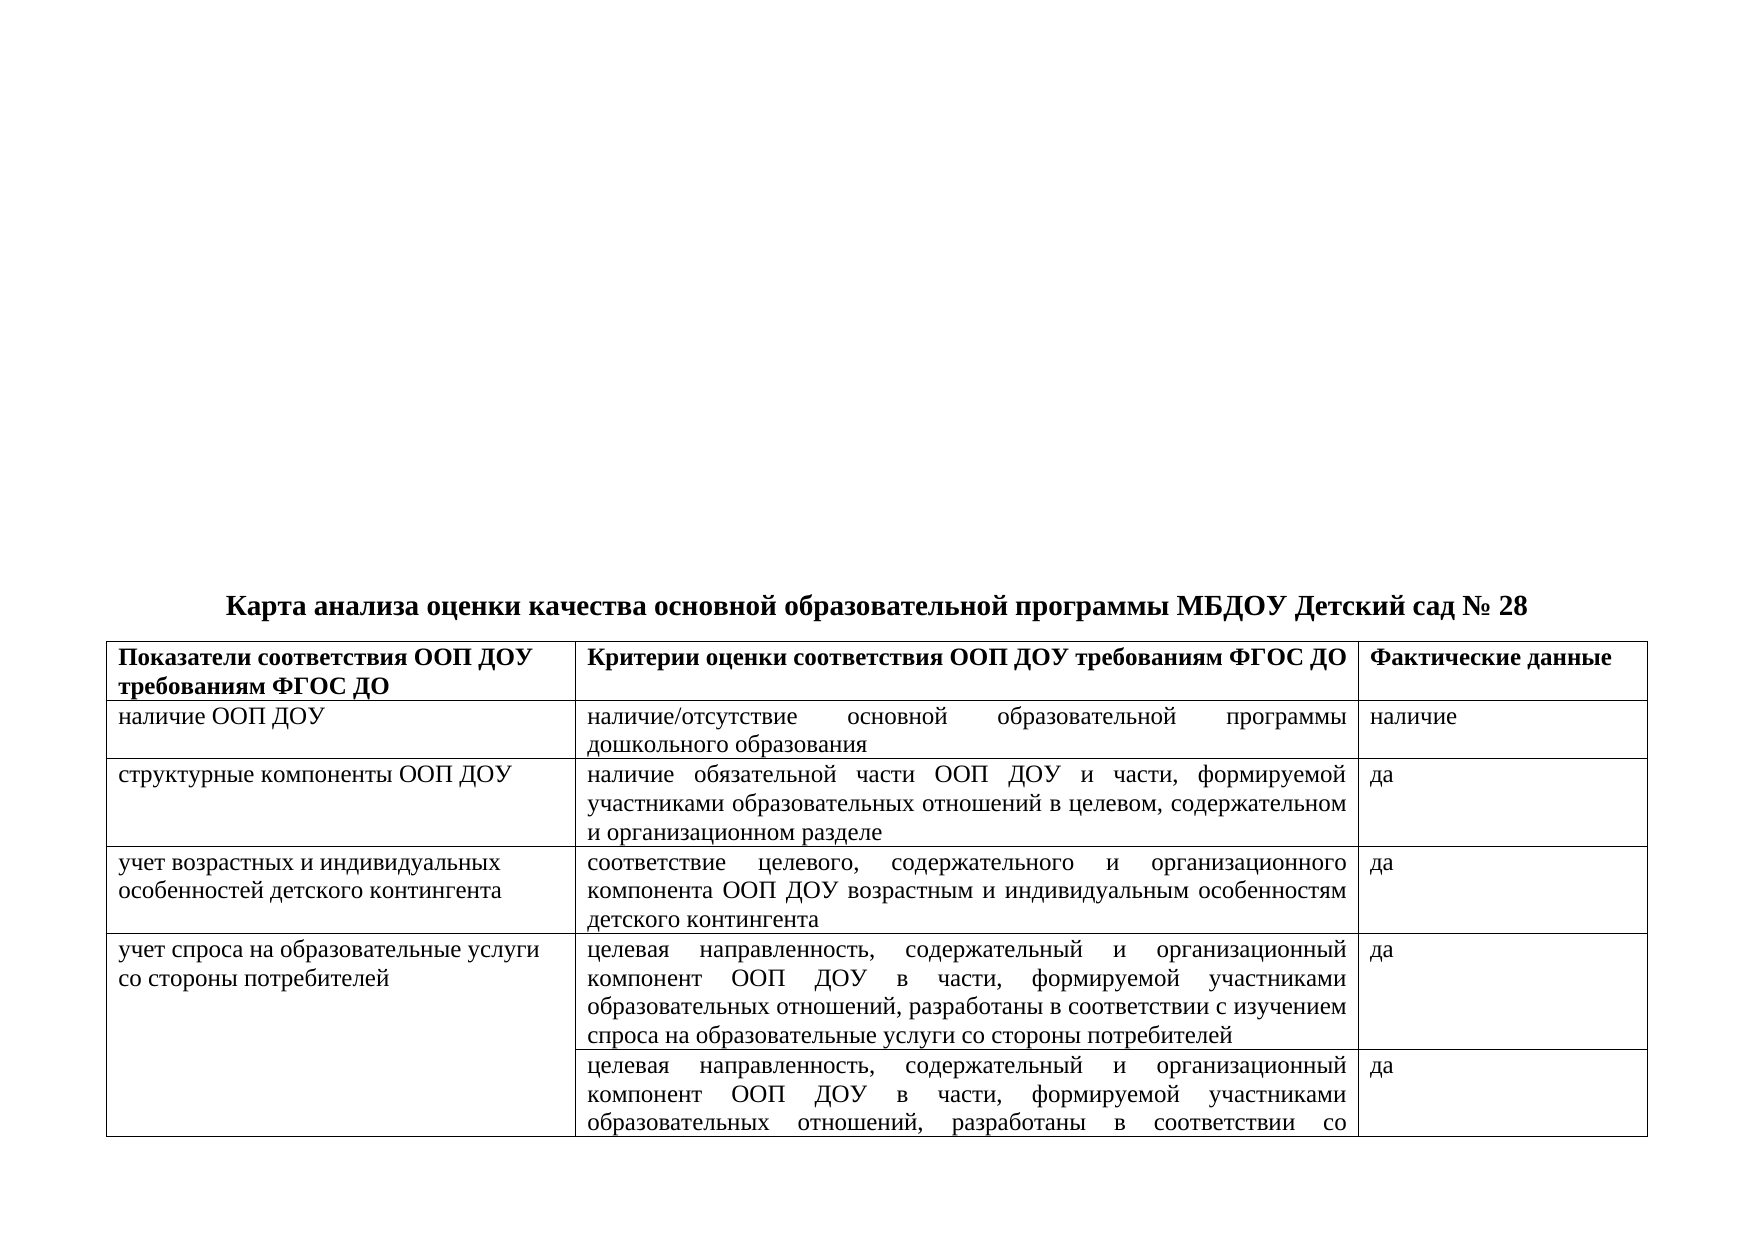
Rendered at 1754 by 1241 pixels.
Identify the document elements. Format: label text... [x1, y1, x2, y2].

table_cell структурные компоненты ООП ДОУ [107, 759, 575, 846]
table_cell да [1359, 759, 1647, 846]
table_cell наличие [1359, 701, 1647, 758]
table_cell соответствие целевого, содержательного и организационного компонента ООП ДОУ возрастным и индивидуальным особенностям детского контингента [576, 847, 1358, 933]
table_cell наличие обязательной части ООП ДОУ и части, формируемой участниками образовательных отношений в целевом, содержательном и организационном разделе [576, 759, 1358, 846]
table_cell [576, 1050, 1358, 1136]
table_header Фактические данные [1359, 642, 1647, 700]
table_cell да [1359, 847, 1647, 933]
table_cell учет спроса на образовательные услуги со стороны потребителей [107, 934, 575, 1136]
table_header Критерии оценки соответствия ООП ДОУ требованиям ФГОС ДО [576, 642, 1358, 700]
table_cell наличие/отсутствие основной образовательной программы дошкольного образования [576, 701, 1358, 758]
table_cell наличие ООП ДОУ [107, 701, 575, 758]
table_cell да [1359, 934, 1647, 1049]
table_cell учет возрастных и индивидуальных особенностей детского контингента [107, 847, 575, 933]
table_header Показатели соответствия ООП ДОУ требованиям ФГОС ДО [107, 642, 575, 700]
table_cell целевая направленность, содержательный и организационный компонент ООП ДОУ в части, формируемой участниками образовательных отношений, разработаны в соответствии с изучением спроса на образовательные услуги со стороны потребителей [576, 934, 1358, 1049]
text Карта анализа оценки качества основной образовательной программы МБДОУ Детский сад № 28 [118, 588, 1636, 622]
table_cell да [1359, 1050, 1647, 1136]
